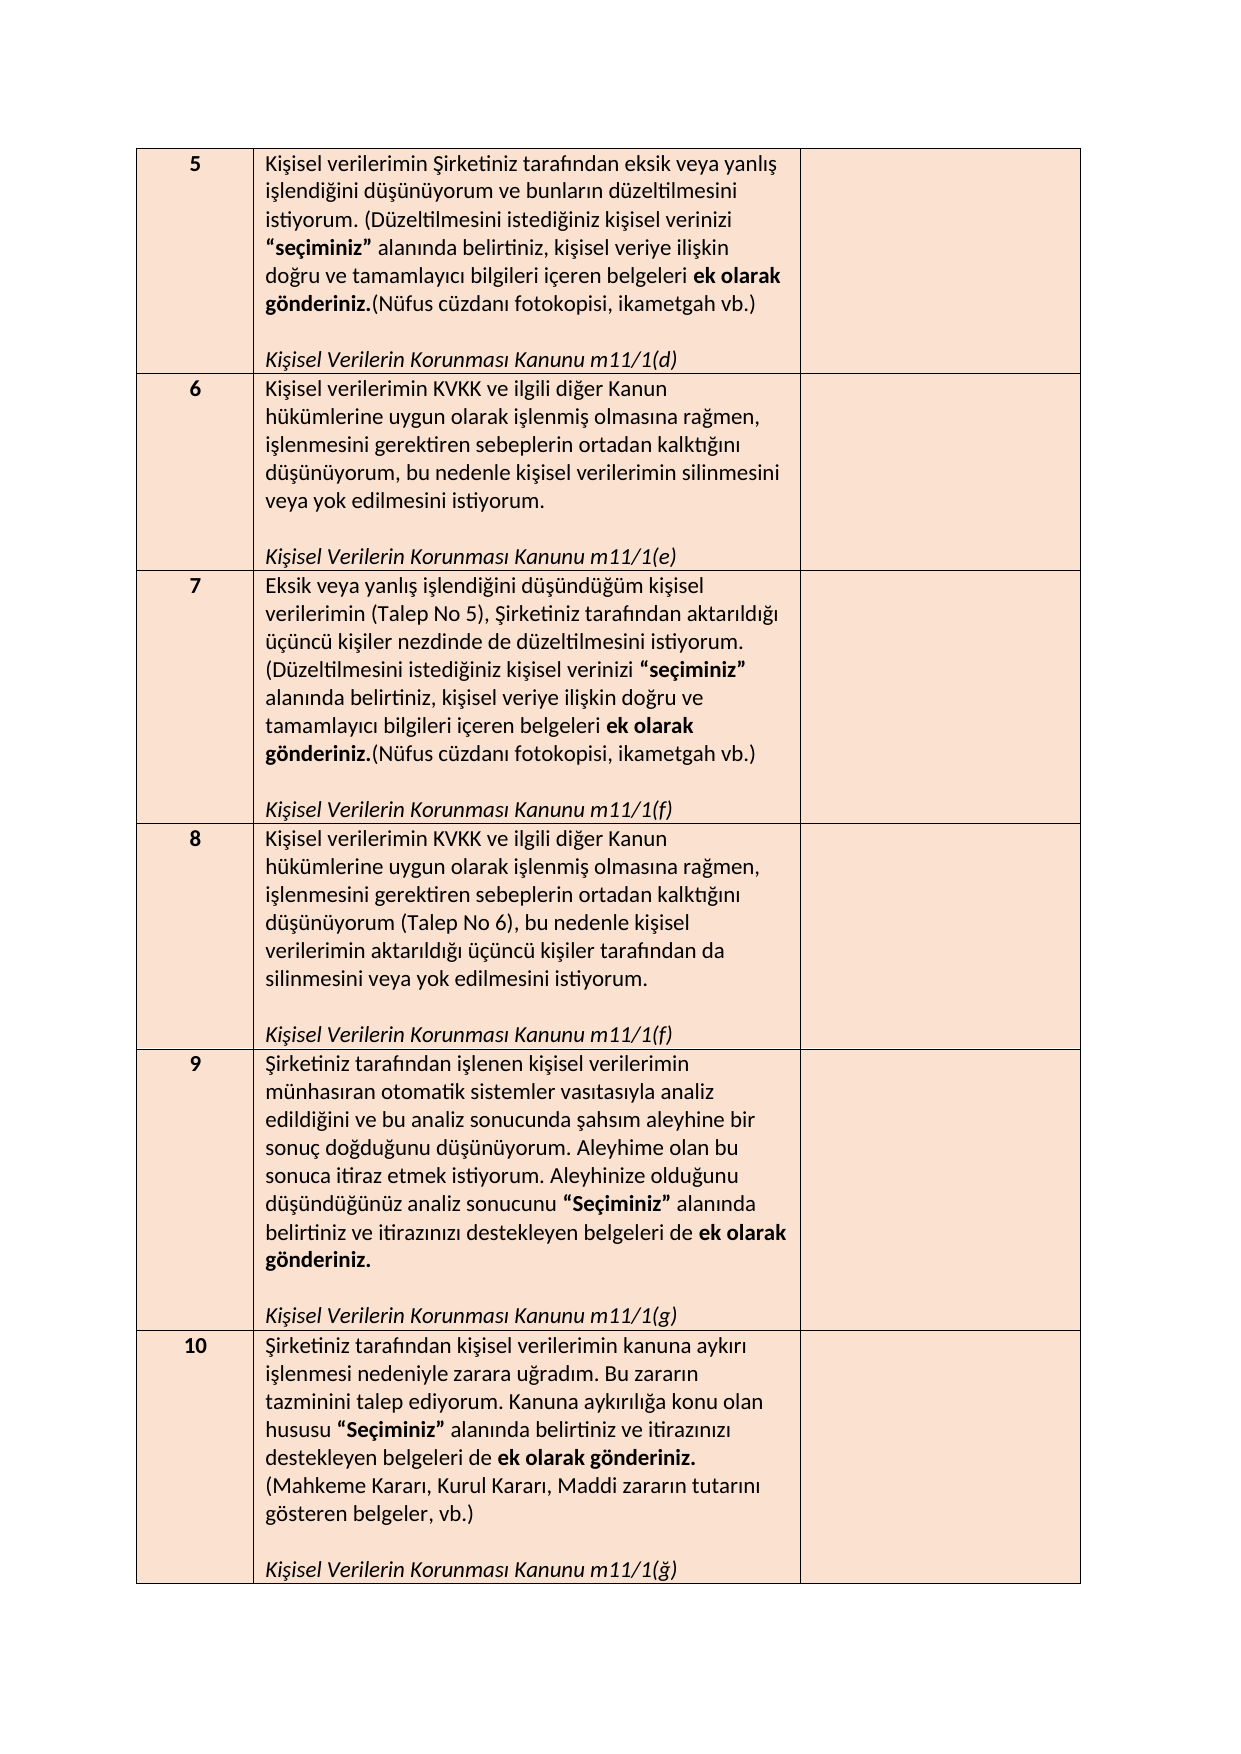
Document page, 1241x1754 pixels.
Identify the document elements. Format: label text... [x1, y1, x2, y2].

table_cell 10 [137, 1331, 253, 1583]
table_cell Şirketiniz tarafından işlenen kişisel verilerimin münhasıran otomatik sistemler vasıtasıyla analiz edildiğini ve bu analiz sonucunda şahsım aleyhine bir sonuç doğduğunu düşünüyorum. Aleyhime olan bu sonuca itiraz etmek istiyorum. Aleyhinize olduğunu düşündüğünüz analiz sonucunu “Seçiminiz” alanında belirtiniz ve itirazınızı destekleyen belgeleri de ek olarak gönderiniz. Kişisel Verilerin Korunması Kanunu m11/1(g) [254, 1050, 800, 1330]
table_cell Eksik veya yanlış işlendiğini düşündüğüm kişisel verilerimin (Talep No 5), Şirketiniz tarafından aktarıldığı üçüncü kişiler nezdinde de düzeltilmesini istiyorum. (Düzeltilmesini istediğiniz kişisel verinizi “seçiminiz” alanında belirtiniz, kişisel veriye ilişkin doğru ve tamamlayıcı bilgileri içeren belgeleri ek olarak gönderiniz.(Nüfus cüzdanı fotokopisi, ikametgah vb.) Kişisel Verilerin Korunması Kanunu m11/1(f) [254, 571, 800, 823]
table_cell Kişisel verilerimin KVKK ve ilgili diğer Kanun hükümlerine uygun olarak işlenmiş olmasına rağmen, işlenmesini gerektiren sebeplerin ortadan kalktığını düşünüyorum (Talep No 6), bu nedenle kişisel verilerimin aktarıldığı üçüncü kişiler tarafından da silinmesini veya yok edilmesini istiyorum. Kişisel Verilerin Korunması Kanunu m11/1(f) [254, 824, 800, 1048]
table_cell Şirketiniz tarafından kişisel verilerimin kanuna aykırı işlenmesi nedeniyle zarara uğradım. Bu zararın tazminini talep ediyorum. Kanuna aykırılığa konu olan hususu “Seçiminiz” alanında belirtiniz ve itirazınızı destekleyen belgeleri de ek olarak gönderiniz. (Mahkeme Kararı, Kurul Kararı, Maddi zararın tutarını gösteren belgeler, vb.) Kişisel Verilerin Korunması Kanunu m11/1(ğ) [254, 1331, 800, 1583]
table_cell [801, 1050, 1080, 1330]
table_cell 9 [137, 1050, 253, 1330]
table_cell 7 [137, 571, 253, 823]
table_cell 5 [137, 149, 253, 373]
table_cell Kişisel verilerimin KVKK ve ilgili diğer Kanun hükümlerine uygun olarak işlenmiş olmasına rağmen, işlenmesini gerektiren sebeplerin ortadan kalktığını düşünüyorum, bu nedenle kişisel verilerimin silinmesini veya yok edilmesini istiyorum. Kişisel Verilerin Korunması Kanunu m11/1(e) [254, 374, 800, 570]
table_cell [801, 149, 1080, 373]
table_cell [801, 571, 1080, 823]
table_cell Kişisel verilerimin Şirketiniz tarafından eksik veya yanlış işlendiğini düşünüyorum ve bunların düzeltilmesini istiyorum. (Düzeltilmesini istediğiniz kişisel verinizi “seçiminiz” alanında belirtiniz, kişisel veriye ilişkin doğru ve tamamlayıcı bilgileri içeren belgeleri ek olarak gönderiniz.(Nüfus cüzdanı fotokopisi, ikametgah vb.) Kişisel Verilerin Korunması Kanunu m11/1(d) [254, 149, 800, 373]
table_cell [801, 824, 1080, 1048]
table_cell 6 [137, 374, 253, 570]
table_cell [801, 1331, 1080, 1583]
table_cell [801, 374, 1080, 570]
table_cell 8 [137, 824, 253, 1048]
